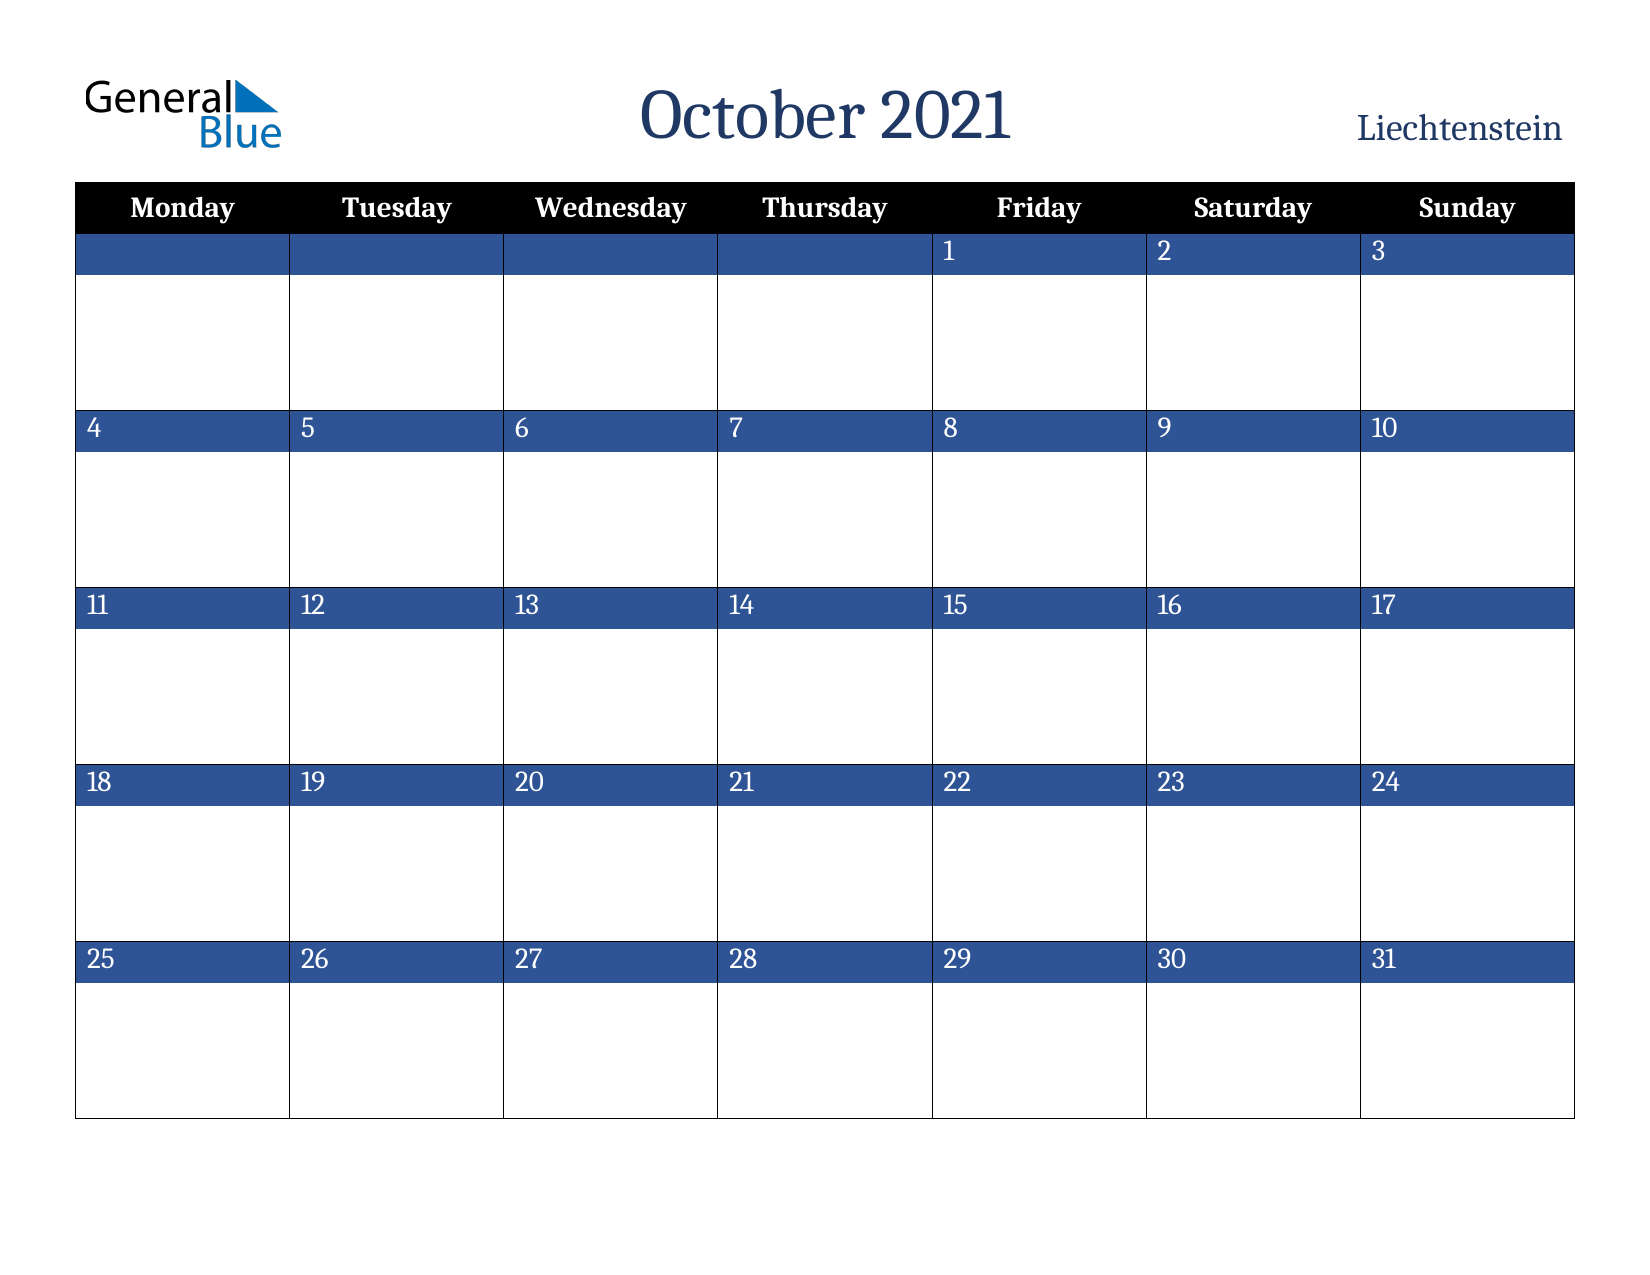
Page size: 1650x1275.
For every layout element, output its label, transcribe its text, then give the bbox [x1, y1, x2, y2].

table_cell 27 [504, 942, 717, 983]
table_cell 29 [933, 942, 1146, 983]
table_cell 5 [290, 411, 503, 452]
table_cell [1361, 806, 1574, 941]
table_cell [933, 806, 1146, 941]
table_cell [504, 983, 717, 1118]
table_cell 7 [718, 411, 932, 452]
table_cell Saturday [1147, 183, 1360, 233]
table_cell [504, 806, 717, 941]
table_cell Sunday [1361, 183, 1574, 233]
table_cell [1147, 275, 1360, 410]
table_cell 9 [1147, 411, 1360, 452]
table_cell 18 [76, 765, 289, 806]
table_cell [933, 629, 1146, 764]
table_cell 14 [718, 588, 932, 629]
table_cell [504, 275, 717, 410]
table_cell [76, 806, 289, 941]
table_header [76, 75, 503, 182]
table_cell [1147, 983, 1360, 1118]
table_cell 11 [76, 588, 289, 629]
table_cell [1361, 452, 1574, 587]
table_cell 2 [1147, 234, 1360, 275]
table_cell [290, 629, 503, 764]
table_cell 26 [290, 942, 503, 983]
table_cell 24 [1361, 765, 1574, 806]
table_cell [504, 629, 717, 764]
table_cell 6 [504, 411, 717, 452]
table_cell [290, 983, 503, 1118]
table_cell 13 [504, 588, 717, 629]
table_cell Friday [933, 183, 1146, 233]
table_cell 3 [1361, 234, 1574, 275]
table_cell [76, 983, 289, 1118]
table_cell [718, 275, 932, 410]
table_cell [933, 983, 1146, 1118]
table_cell Wednesday [504, 183, 717, 233]
table_cell Tuesday [290, 183, 503, 233]
table_cell 31 [1361, 942, 1574, 983]
table_cell 23 [1147, 765, 1360, 806]
table_cell [76, 629, 289, 764]
table_cell [76, 275, 289, 410]
table_cell 4 [76, 411, 289, 452]
table_cell [290, 234, 503, 275]
table_cell Monday [76, 183, 289, 233]
table_cell 8 [933, 411, 1146, 452]
table_cell [718, 806, 932, 941]
table_cell [290, 806, 503, 941]
table_cell 20 [504, 765, 717, 806]
table_cell [718, 983, 932, 1118]
table_cell Thursday [718, 183, 932, 233]
table_cell 30 [1147, 942, 1360, 983]
table_cell [290, 452, 503, 587]
table_cell 16 [1147, 588, 1360, 629]
table_header Liechtenstein [1146, 75, 1574, 182]
table_cell [290, 275, 503, 410]
table_cell [76, 452, 289, 587]
table_cell 19 [290, 765, 503, 806]
table_cell [1361, 629, 1574, 764]
table_cell [718, 234, 932, 275]
table_cell [1147, 452, 1360, 587]
table_cell [718, 629, 932, 764]
table_header October 2021 [504, 75, 1146, 182]
table_cell [1147, 629, 1360, 764]
table_cell [1147, 806, 1360, 941]
table_cell 21 [718, 765, 932, 806]
table_cell [504, 234, 717, 275]
table_cell 1 [933, 234, 1146, 275]
table_cell 12 [290, 588, 503, 629]
table_cell [933, 275, 1146, 410]
table_cell 10 [1361, 411, 1574, 452]
table_cell 15 [933, 588, 1146, 629]
table_cell [718, 452, 932, 587]
table_cell 22 [933, 765, 1146, 806]
table_cell 17 [1361, 588, 1574, 629]
table_cell [933, 452, 1146, 587]
table_cell [504, 452, 717, 587]
table_cell [1361, 983, 1574, 1118]
table_cell [76, 234, 289, 275]
picture [86, 80, 281, 148]
table_cell 25 [76, 942, 289, 983]
table_cell [1361, 275, 1574, 410]
table_cell 28 [718, 942, 932, 983]
